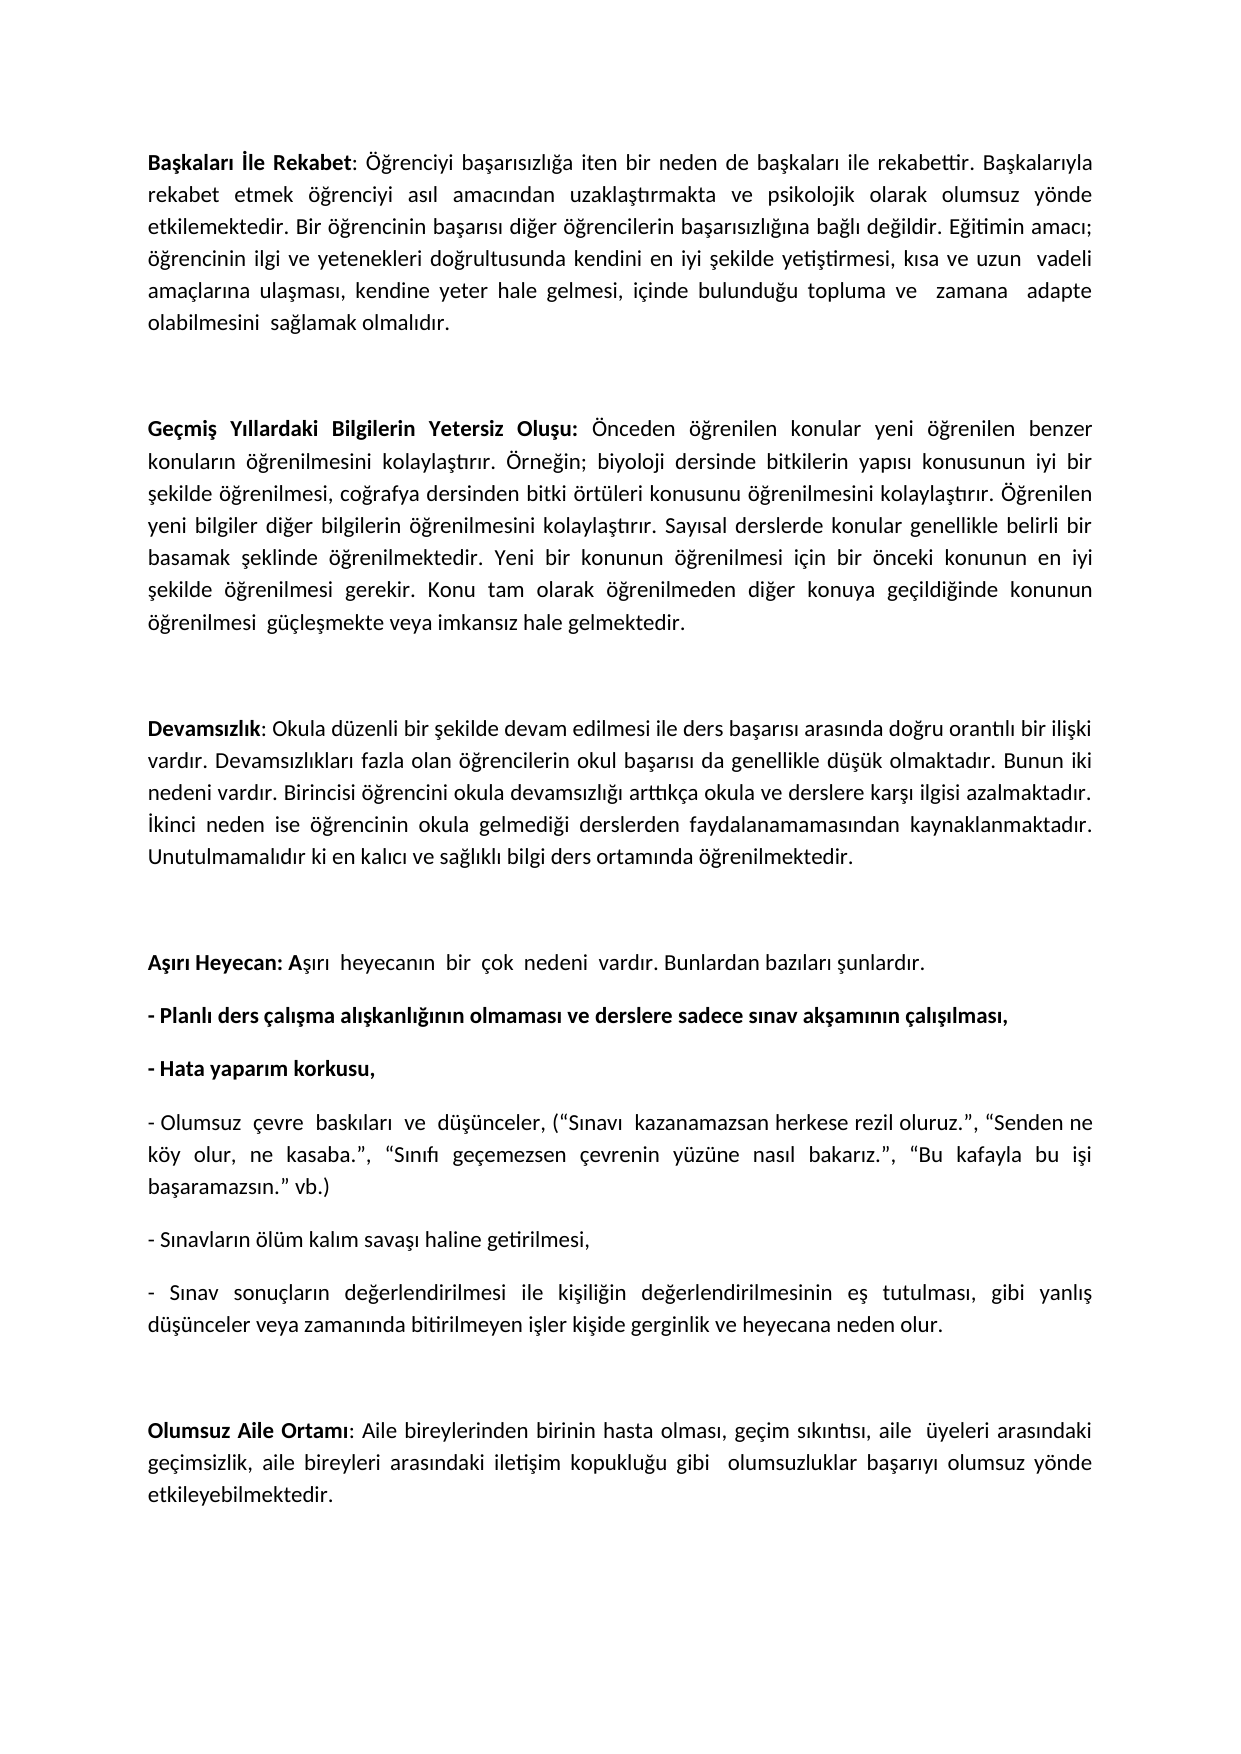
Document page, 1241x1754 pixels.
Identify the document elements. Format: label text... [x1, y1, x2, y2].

text - Sınavların ölüm kalım savaşı haline getirilmesi, [148, 1225, 1093, 1253]
text Aşırı Heyecan: Aşırı heyecanın bir çok nedeni vardır. Bunlardan bazıları şunlardır. [148, 948, 1093, 977]
text - Sınav sonuçların değerlendirilmesi ile kişiliğin değerlendirilmesinin eş tutulması, gibi yanlış düşünceler veya zamanında bitirilmeyen işler kişide gerginlik ve heyecana neden olur. [148, 1278, 1093, 1338]
text Başkaları İle Rekabet: Öğrenciyi başarısızlığa iten bir neden de başkaları ile rekabettir. Başkalarıyla rekabet etmek öğrenciyi asıl amacından uzaklaştırmakta ve psikolojik olarak olumsuz yönde etkilemektedir. Bir öğrencinin başarısı diğer öğrencilerin başarısızlığına bağlı değildir. Eğitimin amacı; öğrencinin ilgi ve yetenekleri doğrultusunda kendini en iyi şekilde yetiştirmesi, kısa ve uzun vadeli amaçlarına ulaşması, kendine yeter hale gelmesi, içinde bulunduğu topluma ve zamana adapte olabilmesini sağlamak olmalıdır. [148, 148, 1093, 337]
text - Planlı ders çalışma alışkanlığının olmaması ve derslere sadece sınav akşamının çalışılması, [148, 1002, 1093, 1029]
text Geçmiş Yıllardaki Bilgilerin Yetersiz Oluşu: Önceden öğrenilen konular yeni öğrenilen benzer konuların öğrenilmesini kolaylaştırır. Örneğin; biyoloji dersinde bitkilerin yapısı konusunun iyi bir şekilde öğrenilmesi, coğrafya dersinden bitki örtüleri konusunu öğrenilmesini kolaylaştırır. Öğrenilen yeni bilgiler diğer bilgilerin öğrenilmesini kolaylaştırır. Sayısal derslerde konular genellikle belirli bir basamak şeklinde öğrenilmektedir. Yeni bir konunun öğrenilmesi için bir önceki konunun en iyi şekilde öğrenilmesi gerekir. Konu tam olarak öğrenilmeden diğer konuya geçildiğinde konunun öğrenilmesi güçleşmekte veya imkansız hale gelmektedir. [148, 414, 1093, 636]
text Olumsuz Aile Ortamı: Aile bireylerinden birinin hasta olması, geçim sıkıntısı, aile üyeleri arasındaki geçimsizlik, aile bireyleri arasındaki iletişim kopukluğu gibi olumsuzluklar başarıyı olumsuz yönde etkileyebilmektedir. [148, 1416, 1093, 1509]
text - Hata yaparım korkusu, [148, 1054, 1093, 1083]
text - Olumsuz çevre baskıları ve düşünceler, (“Sınavı kazanamazsan herkese rezil oluruz.”, “Senden ne köy olur, ne kasaba.”, “Sınıfı geçemezsen çevrenin yüzüne nasıl bakarız.”, “Bu kafayla bu işi başaramazsın.” vb.) [148, 1108, 1093, 1200]
text Devamsızlık: Okula düzenli bir şekilde devam edilmesi ile ders başarısı arasında doğru orantılı bir ilişki vardır. Devamsızlıkları fazla olan öğrencilerin okul başarısı da genellikle düşük olmaktadır. Bunun iki nedeni vardır. Birincisi öğrencini okula devamsızlığı arttıkça okula ve derslere karşı ilgisi azalmaktadır. İkinci neden ise öğrencinin okula gelmediği derslerden faydalanamamasından kaynaklanmaktadır. Unutulmamalıdır ki en kalıcı ve sağlıklı bilgi ders ortamında öğrenilmektedir. [148, 714, 1093, 871]
